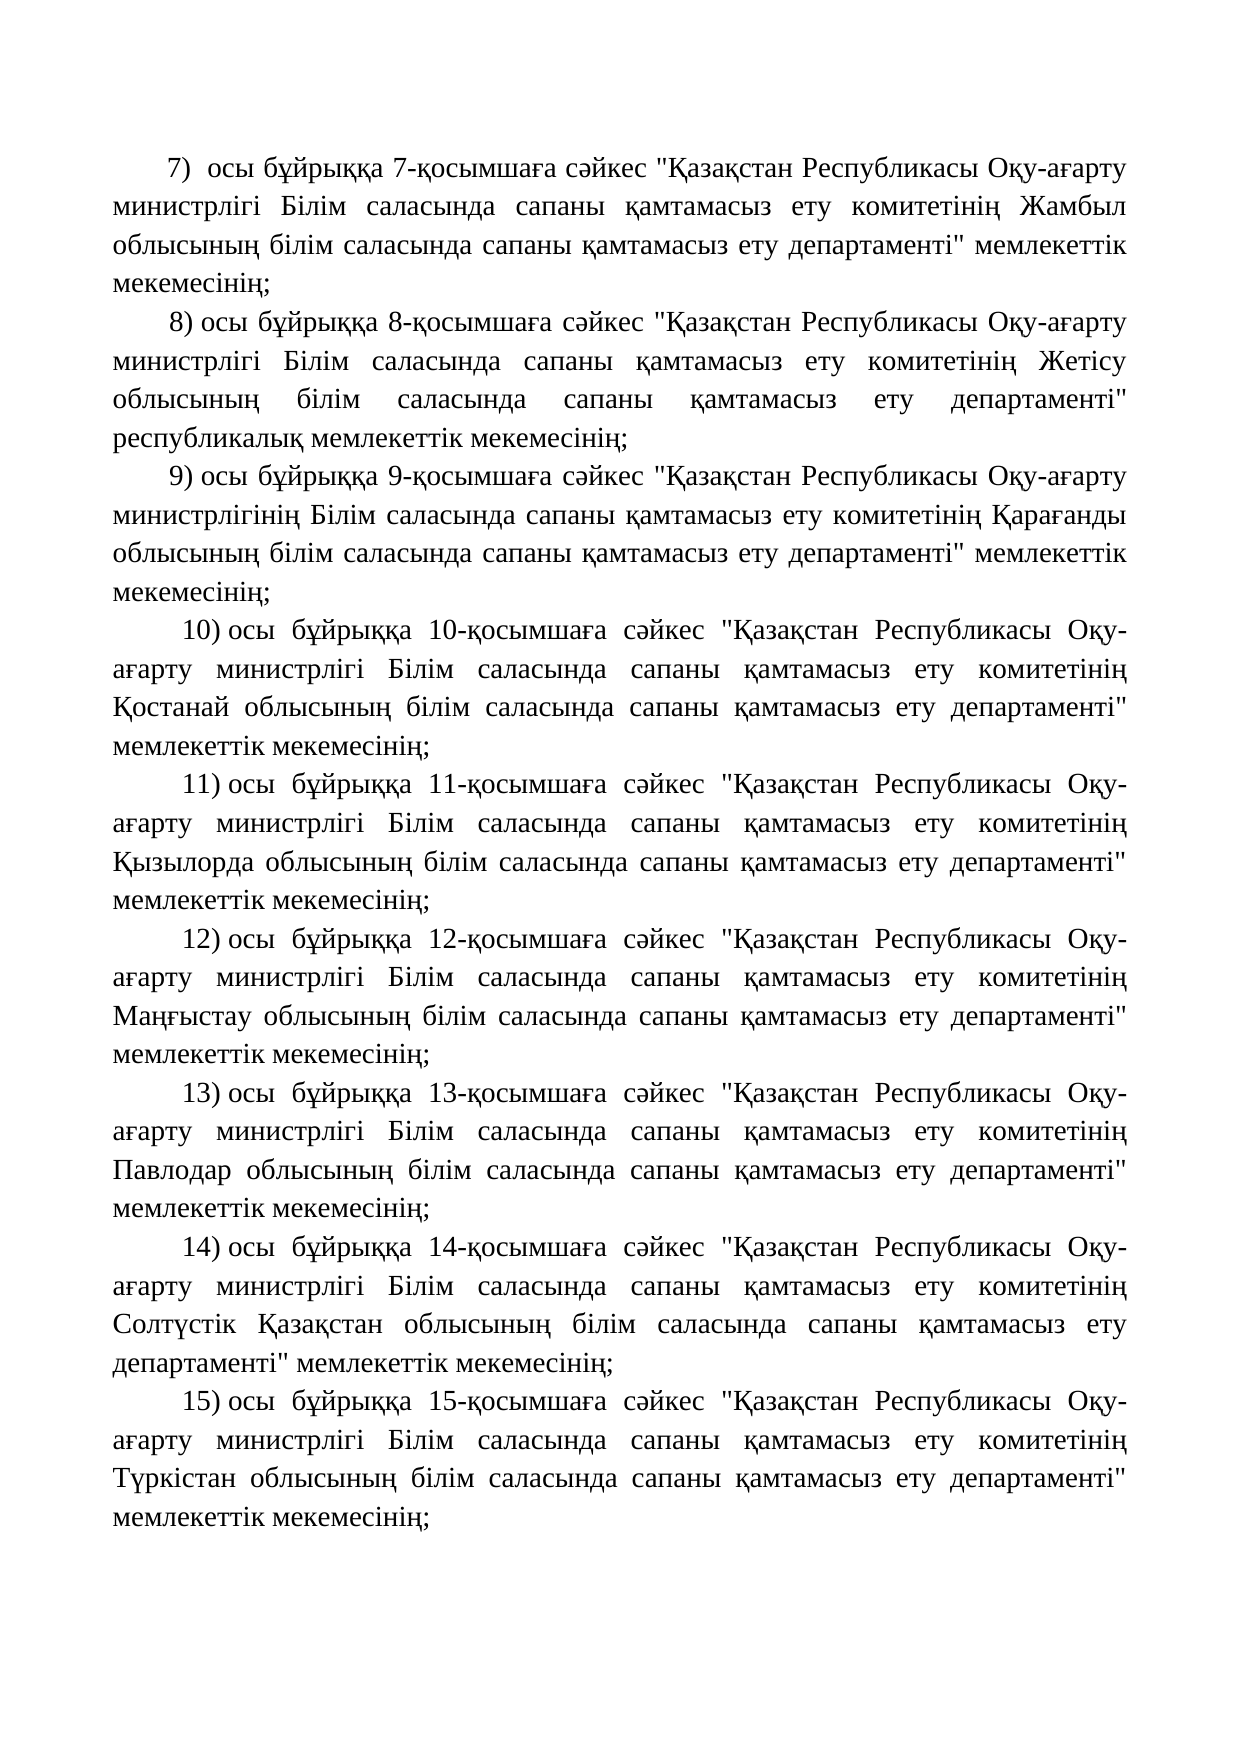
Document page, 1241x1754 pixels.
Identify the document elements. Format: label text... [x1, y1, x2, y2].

text 9) осы бұйрыққа 9-қосымшаға сәйкес "Қазақстан Республикасы Оқу-ағарту министрлігінің Білім саласында сапаны қамтамасыз ету комитетінің Қарағанды облысының білім саласында сапаны қамтамасыз ету департаменті" мемлекеттік мекемесінің; [112, 458, 1128, 607]
text 13) осы бұйрыққа 13-қосымшаға сәйкес "Қазақстан Республикасы Оқу-ағарту министрлігі Білім саласында сапаны қамтамасыз ету комитетінің Павлодар облысының білім саласында сапаны қамтамасыз ету департаменті" мемлекеттік мекемесінің; [112, 1075, 1128, 1224]
text 11) осы бұйрыққа 11-қосымшаға сәйкес "Қазақстан Республикасы Оқу-ағарту министрлігі Білім саласында сапаны қамтамасыз ету комитетінің Қызылорда облысының білім саласында сапаны қамтамасыз ету департаменті" мемлекеттік мекемесінің; [112, 767, 1128, 916]
text 14) осы бұйрыққа 14-қосымшаға сәйкес "Қазақстан Республикасы Оқу-ағарту министрлігі Білім саласында сапаны қамтамасыз ету комитетінің Солтүстік Қазақстан облысының білім саласында сапаны қамтамасыз ету департаменті" мемлекеттік мекемесінің; [112, 1229, 1128, 1378]
text 10) осы бұйрыққа 10-қосымшаға сәйкес "Қазақстан Республикасы Оқу-ағарту министрлігі Білім саласында сапаны қамтамасыз ету комитетінің Қостанай облысының білім саласында сапаны қамтамасыз ету департаменті" мемлекеттік мекемесінің; [112, 612, 1128, 762]
text 7) осы бұйрыққа 7-қосымшаға сәйкес "Қазақстан Республикасы Оқу-ағарту министрлігі Білім саласында сапаны қамтамасыз ету комитетінің Жамбыл облысының білім саласында сапаны қамтамасыз ету департаменті" мемлекеттік мекемесінің; [112, 150, 1128, 299]
text 12) осы бұйрыққа 12-қосымшаға сәйкес "Қазақстан Республикасы Оқу-ағарту министрлігі Білім саласында сапаны қамтамасыз ету комитетінің Маңғыстау облысының білім саласында сапаны қамтамасыз ету департаменті" мемлекеттік мекемесінің; [112, 921, 1128, 1070]
text 15) осы бұйрыққа 15-қосымшаға сәйкес "Қазақстан Республикасы Оқу-ағарту министрлігі Білім саласында сапаны қамтамасыз ету комитетінің Түркістан облысының білім саласында сапаны қамтамасыз ету департаменті" мемлекеттік мекемесінің; [112, 1383, 1128, 1532]
text 8) осы бұйрыққа 8-қосымшаға сәйкес "Қазақстан Республикасы Оқу-ағарту министрлігі Білім саласында сапаны қамтамасыз ету комитетінің Жетісу облысының білім саласында сапаны қамтамасыз ету департаменті" республикалық мемлекеттік мекемесінің; [112, 304, 1128, 453]
